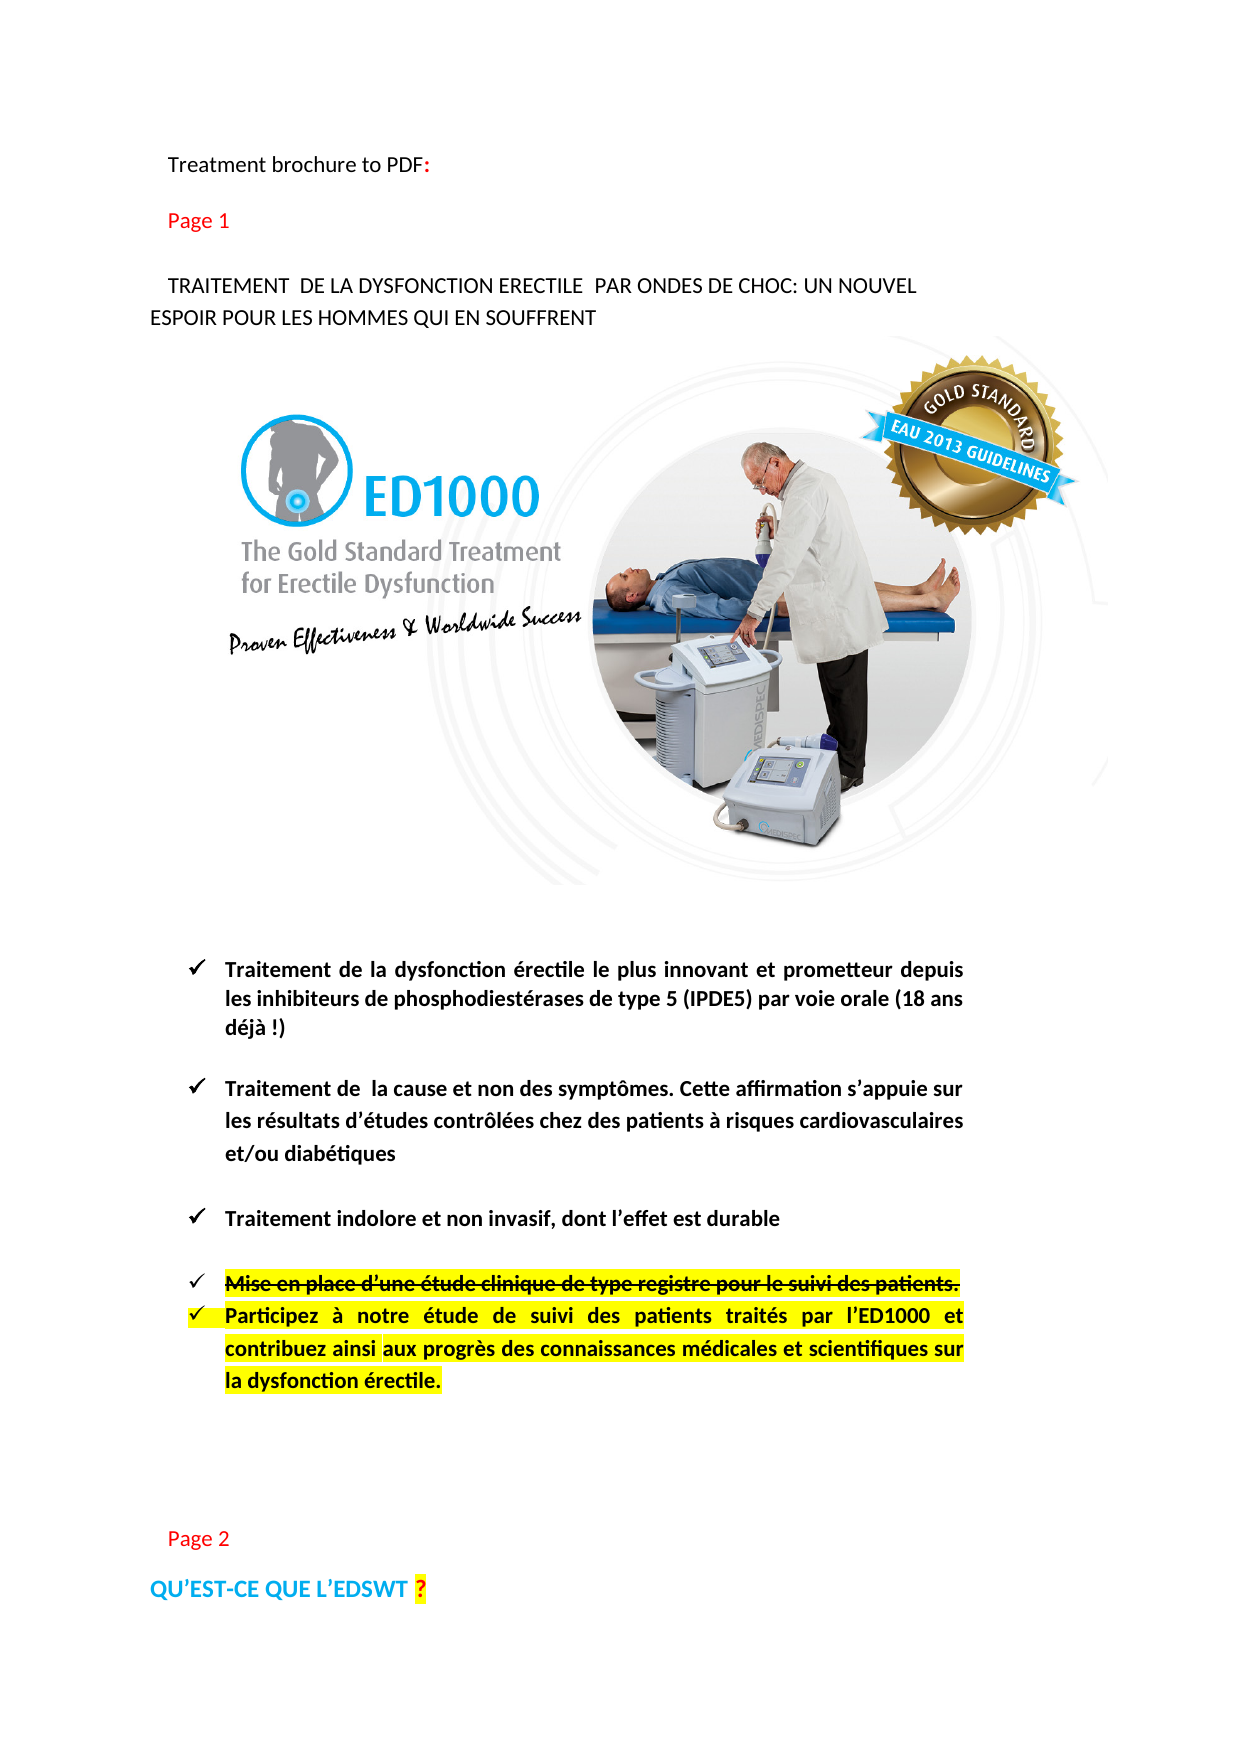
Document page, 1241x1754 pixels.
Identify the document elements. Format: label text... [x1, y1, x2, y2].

list Traitement de la cause et non des symptômes. Cette affirmation s’appuie sur les résultats d’études contrôlées chez des patients à risques cardiovasculaires et/ou diabétiques [187, 1074, 964, 1167]
list Participez à notre étude de suivi des patients traités par l’ED1000 et contribuez ainsi aux progrès des connaissances médicales et scientifiques sur la dysfonction érectile. [187, 1301, 964, 1394]
text Page 1 [150, 206, 964, 234]
text QU’EST-CE QUE L’EDSWT ? [150, 1573, 1090, 1604]
text Treatment brochure to PDF: [150, 150, 964, 178]
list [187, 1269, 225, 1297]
text Page 2 [150, 1524, 964, 1552]
list Traitement de la dysfonction érectile le plus innovant et prometteur depuis les inhibiteurs de phosphodiestérases de type 5 (IPDE5) par voie orale (18 ans déjà !) [187, 954, 964, 1041]
picture [167, 336, 1108, 885]
text TRAITEMENT DE LA DYSFONCTION ERECTILE PAR ONDES DE CHOC: UN NOUVEL ESPOIR POUR LES HOMMES QUI EN SOUFFRENT [150, 271, 964, 332]
list Traitement indolore et non invasif, dont l’effet est durable [187, 1204, 964, 1232]
